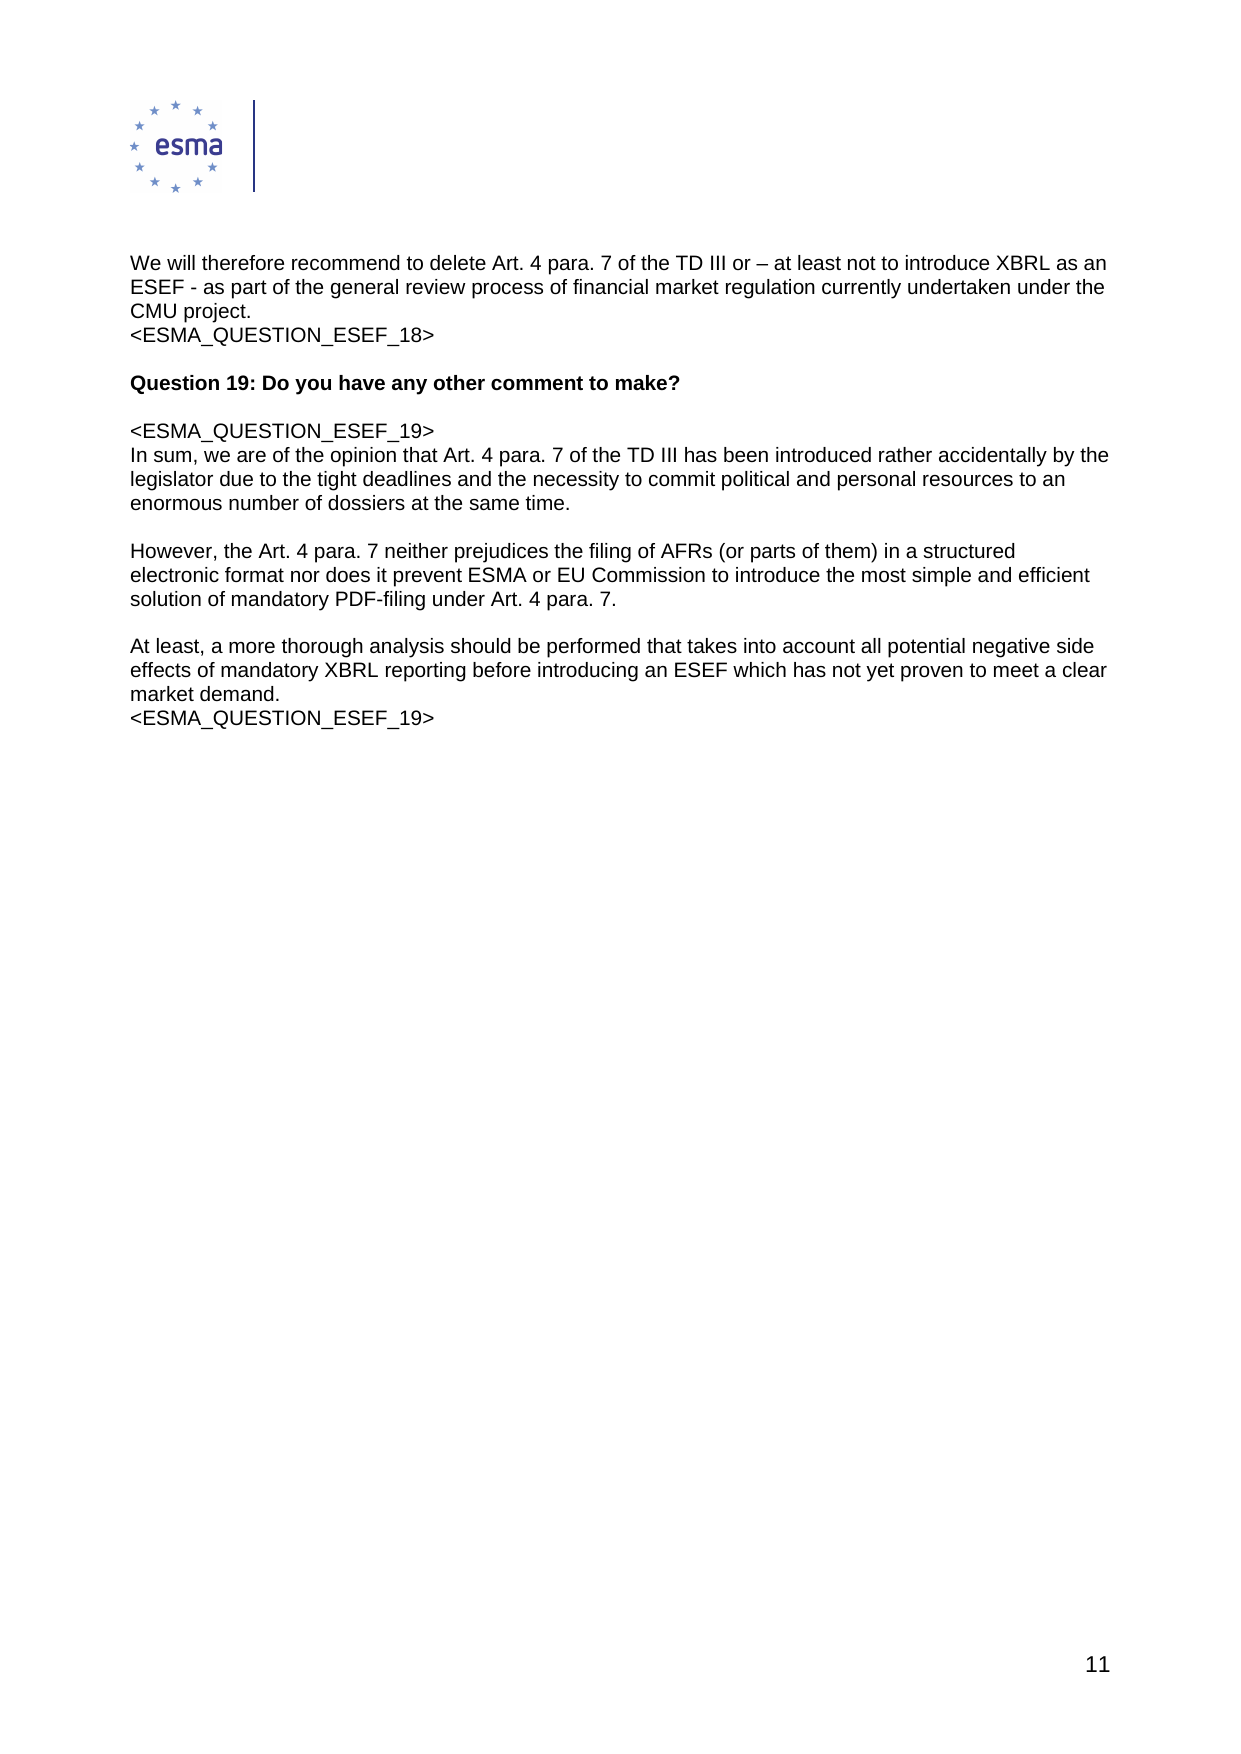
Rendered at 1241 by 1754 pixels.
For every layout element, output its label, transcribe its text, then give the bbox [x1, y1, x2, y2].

text We will therefore recommend to delete Art. 4 para. 7 of the TD III or – at least not to introduce XBRL as an ESEF - as part of the general review process of financial market regulation currently undertaken under the CMU project. [130, 251, 1110, 323]
text In sum, we are of the opinion that Art. 4 para. 7 of the TD III has been introduced rather accidentally by the legislator due to the tight deadlines and the necessity to commit political and personal resources to an enormous number of dossiers at the same time. [130, 443, 1110, 514]
text <ESMA_QUESTION_ESEF_19> [130, 419, 1110, 443]
text Question 19: Do you have any other comment to make? [130, 371, 1110, 395]
text <ESMA_QUESTION_ESEF_19> [130, 706, 1110, 730]
text At least, a more thorough analysis should be performed that takes into account all potential negative side effects of mandatory XBRL reporting before introducing an ESEF which has not yet proven to meet a clear market demand. [130, 634, 1110, 706]
picture [129, 100, 223, 193]
text However, the Art. 4 para. 7 neither prejudices the filing of AFRs (or parts of them) in a structured electronic format nor does it prevent ESMA or EU Commission to introduce the most simple and efficient solution of mandatory PDF-filing under Art. 4 para. 7. [130, 538, 1110, 610]
text <ESMA_QUESTION_ESEF_18> [130, 323, 1110, 347]
